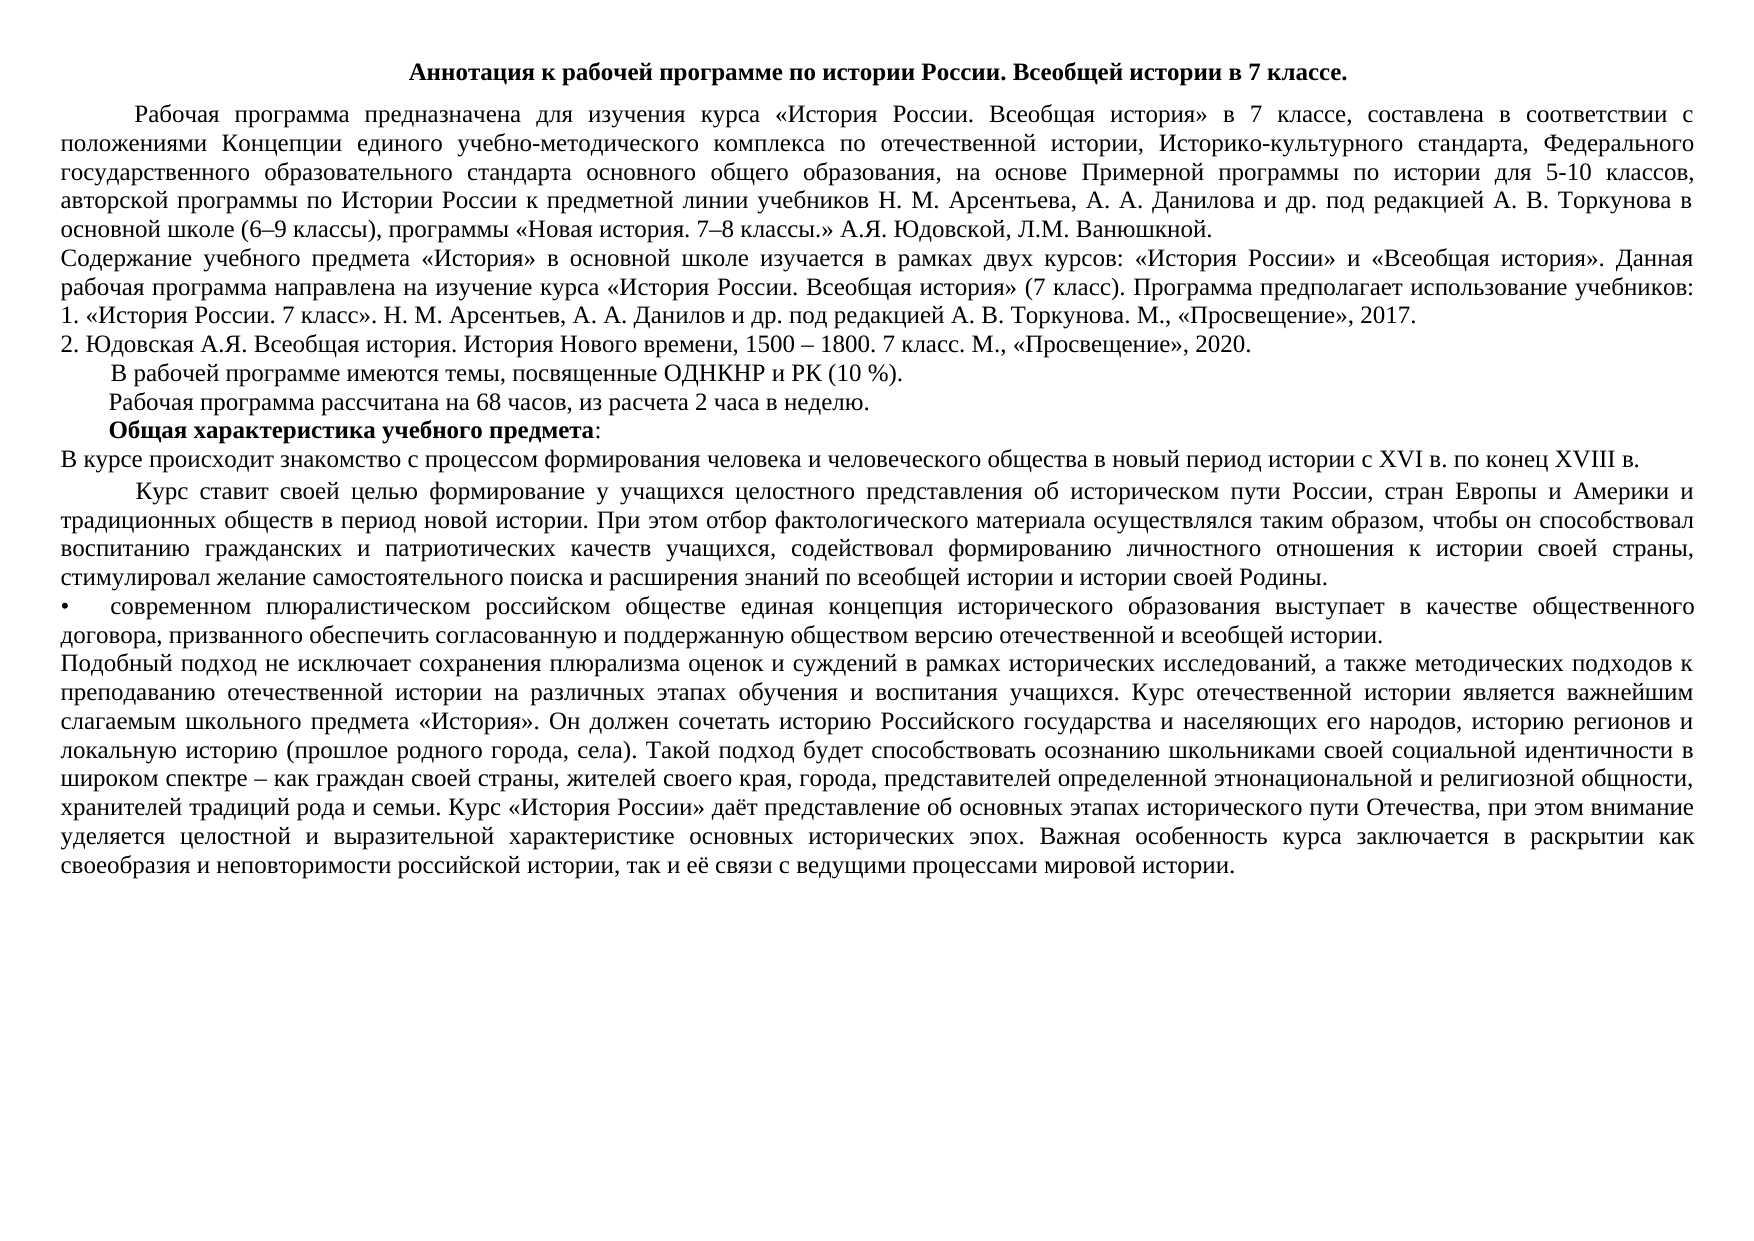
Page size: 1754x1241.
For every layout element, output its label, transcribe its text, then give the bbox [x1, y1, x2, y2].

text Общая характеристика учебного предмета: [60, 416, 1696, 444]
text Содержание учебного предмета «История» в основной школе изучается в рамках двух курсов: «История России» и «Всеобщая история». Данная рабочая программа направлена на изучение курса «История России. Всеобщая история» (7 класс). Программа предполагает использование учебников: 1. «История России. 7 класс». Н. М. Арсентьев, А. А. Данилов и др. под редакцией А. В. Торкунова. М., «Просвещение», 2017. [60, 243, 1696, 329]
text Рабочая программа рассчитана на 68 часов, из расчета 2 часа в неделю. [60, 387, 1696, 416]
text Подобный подход не исключает сохранения плюрализма оценок и суждений в рамках исторических исследований, а также методических подходов к преподаванию отечественной истории на различных этапах обучения и воспитания учащихся. Курс отечественной истории является важнейшим слагаемым школьного предмета «История». Он должен сочетать историю Российского государства и населяющих его народов, историю регионов и локальную историю (прошлое родного города, села). Такой подход будет способствовать осознанию школьниками своей социальной идентичности в широком спектре – как граждан своей страны, жителей своего края, города, представителей определенной этнонациональной и религиозной общности, хранителей традиций рода и семьи. Курс «История России» даёт представление об основных этапах исторического пути Отечества, при этом внимание уделяется целостной и выразительной характеристике основных исторических эпох. Важная особенность курса заключается в раскрытии как своеобразия и неповторимости российской истории, так и её связи с ведущими процессами мировой истории. [60, 648, 1696, 878]
text Аннотация к рабочей программе по истории России. Всеобщей истории в 7 классе. [60, 57, 1696, 86]
text В курсе происходит знакомство с процессом формирования человека и человеческого общества в новый период истории с XVI в. по конец XVIII в. [60, 444, 1696, 473]
text 2. Юдовская А.Я. Всеобщая история. История Нового времени, 1500 – 1800. 7 класс. М., «Просвещение», 2020. [60, 329, 1696, 358]
list современном плюралистическом российском обществе единая концепция исторического образования выступает в качестве общественного договора, призванного обеспечить согласованную и поддержанную обществом версию отечественной и всеобщей истории. [60, 591, 1696, 648]
text В рабочей программе имеются темы, посвященные ОДНКНР и РК (10 %). [60, 358, 1696, 387]
text Рабочая программа предназначена для изучения курса «История России. Всеобщая история» в 7 классе, составлена в соответствии с положениями Концепции единого учебно-методического комплекса по отечественной истории, Историко-культурного стандарта, Федерального государственного образовательного стандарта основного общего образования, на основе Примерной программы по истории для 5-10 классов, авторской программы по Истории России к предметной линии учебников Н. М. Арсентьева, А. А. Данилова и др. под редакцией А. В. Торкунова в основной школе (6–9 классы), программы «Новая история. 7–8 классы.» А.Я. Юдовской, Л.М. Ванюшкной. [60, 99, 1696, 243]
text Курс ставит своей целью формирование у учащихся целостного представления об историческом пути России, стран Европы и Америки и традиционных обществ в период новой истории. При этом отбор фактологического материала осуществлялся таким образом, чтобы он способствовал воспитанию гражданских и патриотических качеств учащихся, содействовал формированию личностного отношения к истории своей страны, стимулировал желание самостоятельного поиска и расширения знаний по всеобщей истории и истории своей Родины. [60, 476, 1696, 591]
